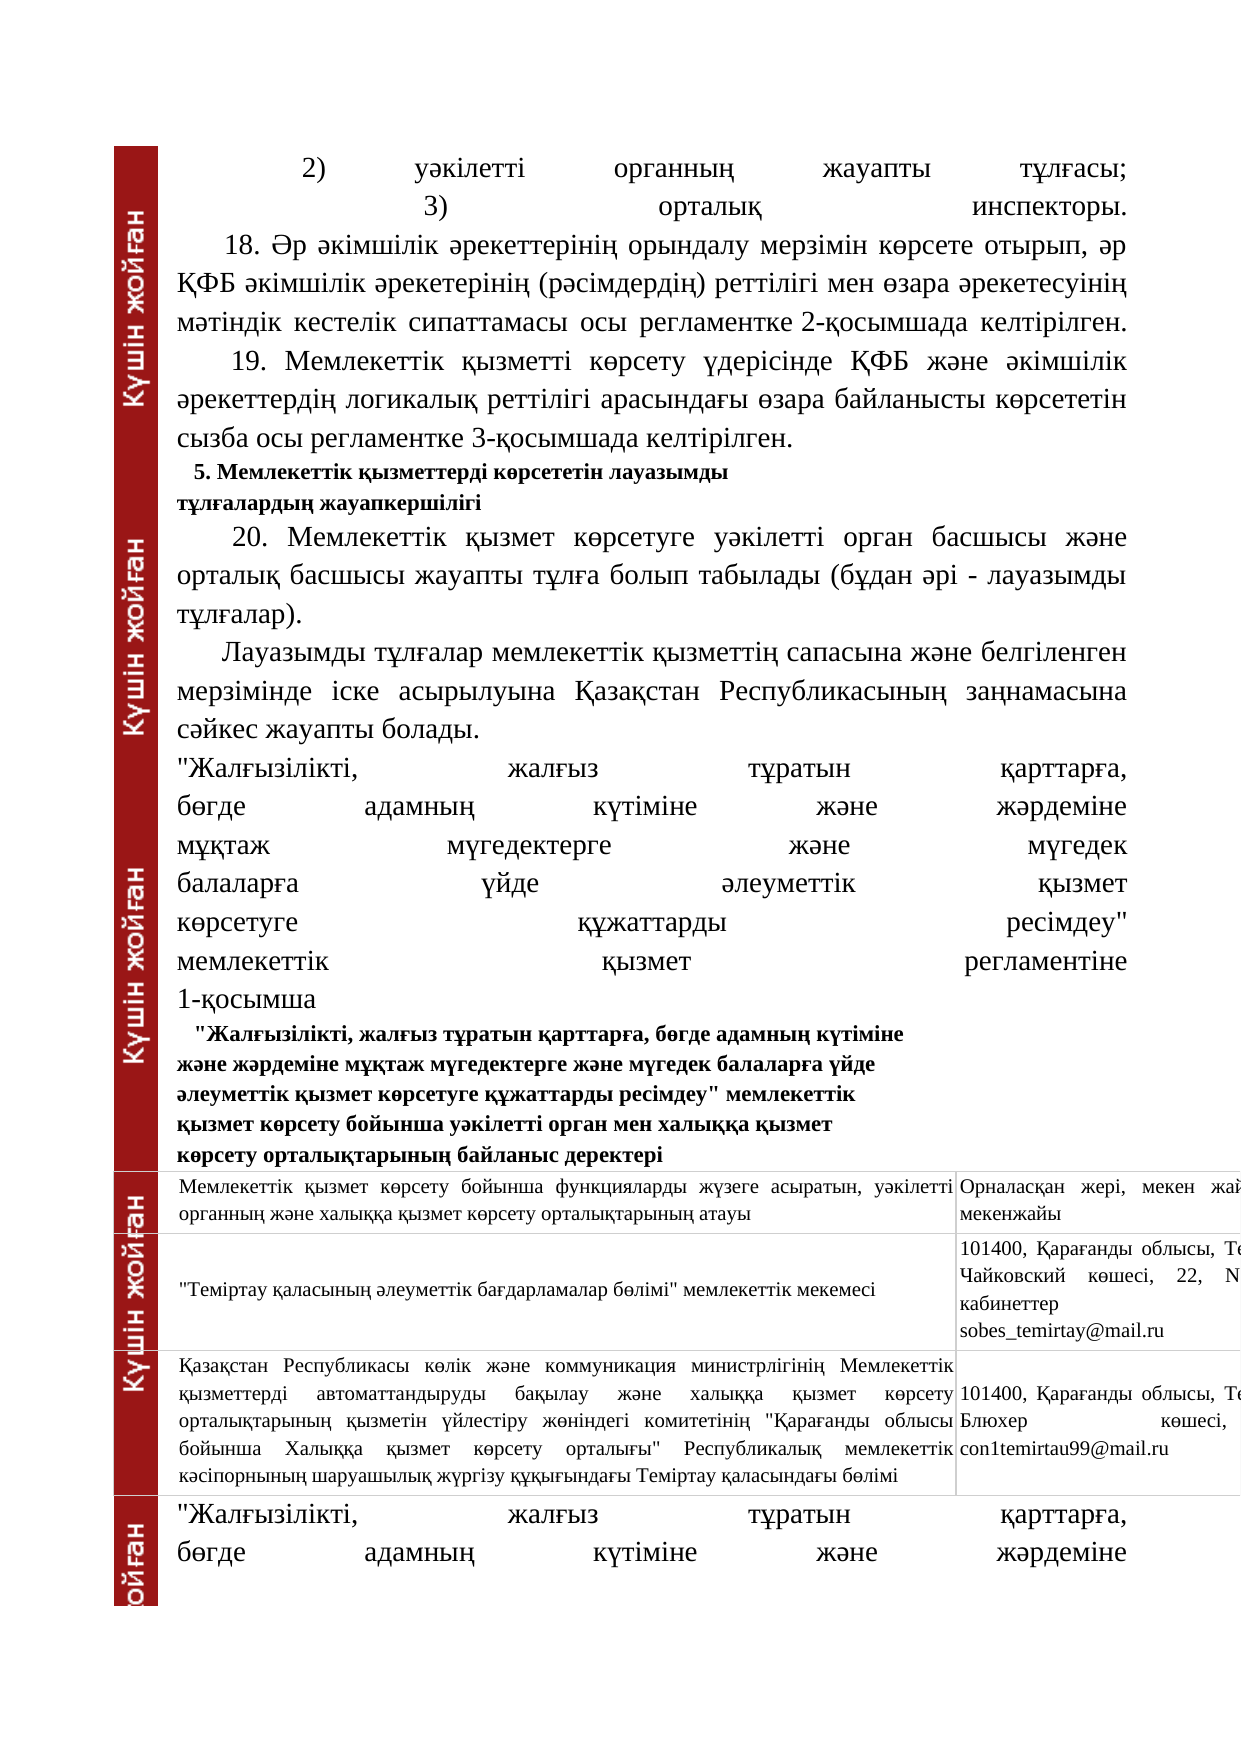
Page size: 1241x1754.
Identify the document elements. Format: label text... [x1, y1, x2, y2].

text "Жалғызілікті, жалғыз тұратын қарттарға, бөгде адамның күтіміне және жәрдеміне мұқтаж мүгедектерге және мүгедек балаларға үйде әлеуметтік қызмет көрсетуге құжаттарды ресімдеу" мемлекеттік қызмет регламентіне 1-қосымша [112, 750, 1128, 1015]
picture [114, 1015, 158, 1020]
table_cell "Теміртау қаласының әлеуметтік бағдарламалар бөлімі" мемлекеттік мекемесі [114, 1234, 955, 1350]
table_cell 101400, Қарағанды облысы, Теміртау қаласы, Блюхер көшесі, 23 con1temіrtau99@maіl.ru [957, 1351, 1240, 1495]
table_header Орналасқан жері, мекен жайы электронды мекенжайы [957, 1172, 1240, 1233]
text "Жалғызілікті, жалғыз тұратын қарттарға, бөгде адамның күтіміне және жәрдеміне мұқтаж мүгедектерге және мүгедек балаларға үйде әлеуметтік қызмет көрсетуге құжаттарды ресімдеу" мемлекеттік қызмет көрсету бойынша уәкілетті орган мен халыққа қызмет көрсету орталықтарының байланыс деректері [112, 1020, 1128, 1167]
table_cell Қазақстан Республикасы көлік және коммуникация министрлігінің Мемлекеттік қызметтерді автоматтандыруды бақылау және халыққа қызмет көрсету орталықтарының қызметін үйлестіру жөніндегі комитетінің "Қарағанды облысы бойынша Халыққа қызмет көрсету орталығы" Республикалық мемлекеттік кәсіпорнының шаруашылық жүргізу құқығындағы Теміртау қаласындағы бөлімі [114, 1351, 955, 1495]
table_header Мемлекеттік қызмет көрсету бойынша функцияларды жүзеге асыратын, уәкілетті органның және халыққа қызмет көрсету орталықтарының атауы [114, 1172, 955, 1233]
picture [114, 745, 158, 750]
picture [114, 146, 158, 150]
picture [114, 1568, 158, 1606]
text 20. Мемлекеттік қызмет көрсетуге уәкілетті орган басшысы және орталық басшысы жауапты тұлға болып табылады (бұдан әрі - лауазымды тұлғалар). Лауазымды тұлғалар мемлекеттік қызметтің сапасына және белгіленген мерзімінде іске асырылуына Қазақстан Республикасының заңнамасына сәйкес жауапты болады. [112, 519, 1128, 745]
table_cell 101400, Қарағанды облысы, Теміртау қаласы, Чайковский көшесі, 22, N 13, 14, 15 кабинеттер sobes_temіrtay@maіl.ru [957, 1234, 1240, 1350]
picture [114, 1167, 158, 1171]
picture [114, 515, 158, 519]
picture [114, 453, 158, 458]
text 5. Мемлекеттік қызметтерді көрсететін лауазымды тұлғалардың жауапкершілігі [112, 458, 1128, 515]
